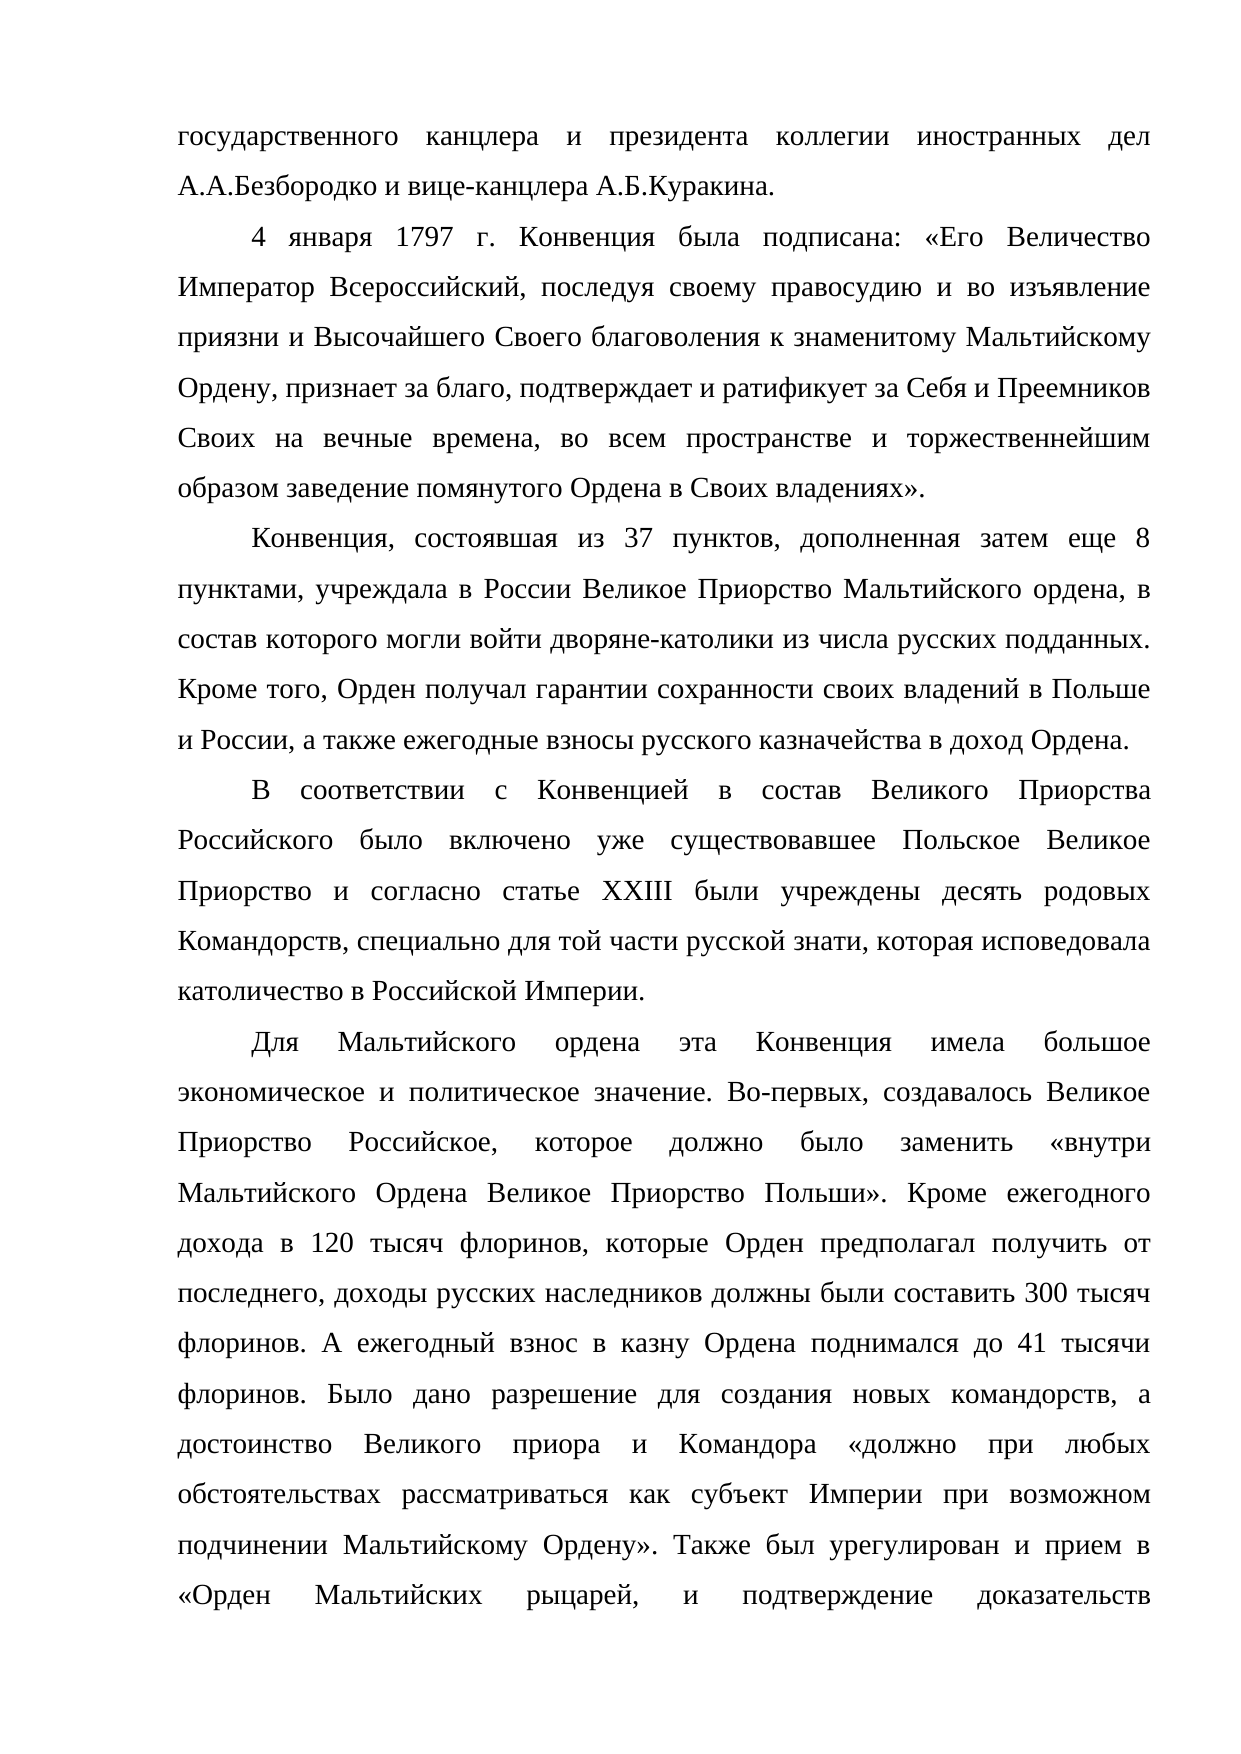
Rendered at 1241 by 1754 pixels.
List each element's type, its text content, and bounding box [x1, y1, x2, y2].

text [177, 118, 1152, 202]
text 4 января 1797 г. Конвенция была подписана: «Его Величество Император Всероссийский, последуя своему правосудию и во изъявление приязни и Высочайшего Своего благоволения к знаменитому Мальтийскому Ордену, признает за благо, подтверждает и ратификует за Себя и Преемников Своих на вечные времена, во всем пространстве и торжественнейшим образом заведение помянутого Ордена в Своих владениях». [177, 219, 1152, 504]
text В соответствии с Конвенцией в состав Великого Приорства Российского было включено уже существовавшее Польское Великое Приорство и согласно статье XXIII были учреждены десять родовых Командорств, специально для той части русской знати, которая исповедовала католичество в Российской Империи. [177, 772, 1152, 1007]
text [177, 1024, 1152, 1611]
text Конвенция, состоявшая из 37 пунктов, дополненная затем еще 8 пунктами, учреждала в России Великое Приорство Мальтийского ордена, в состав которого могли войти дворяне-католики из числа русских подданных. Кроме того, Орден получал гарантии сохранности своих владений в Польше и России, а также ежегодные взносы русского казначейства в доход Ордена. [177, 521, 1152, 755]
